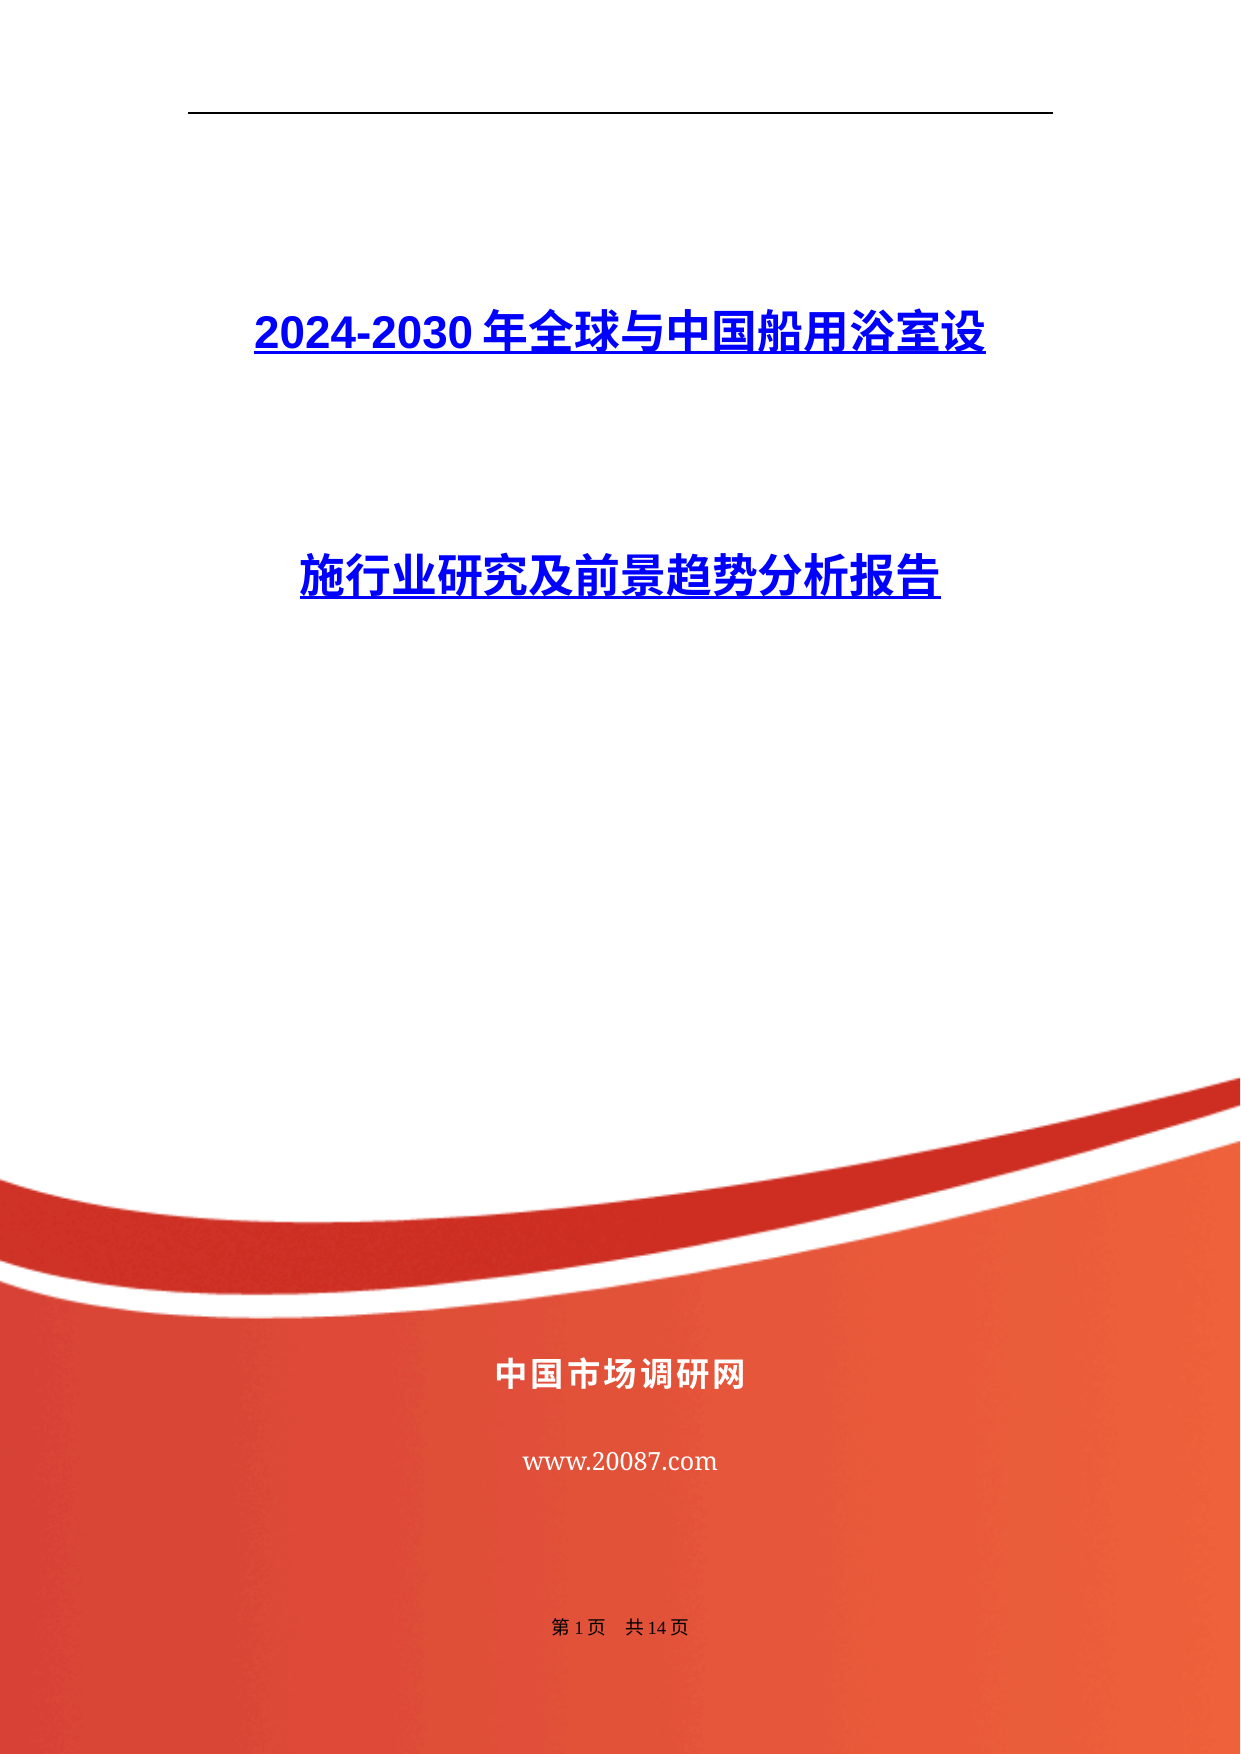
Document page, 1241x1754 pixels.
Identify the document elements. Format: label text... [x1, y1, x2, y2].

subtitle 中国市场调研网 [187, 1339, 1053, 1404]
table_header 2024-2030年全球与中国船用浴室设施行业研究及前景趋势分析报告 [188, 207, 1053, 773]
picture [0, 1006, 1241, 1754]
text www.20087.com [187, 1428, 1053, 1493]
